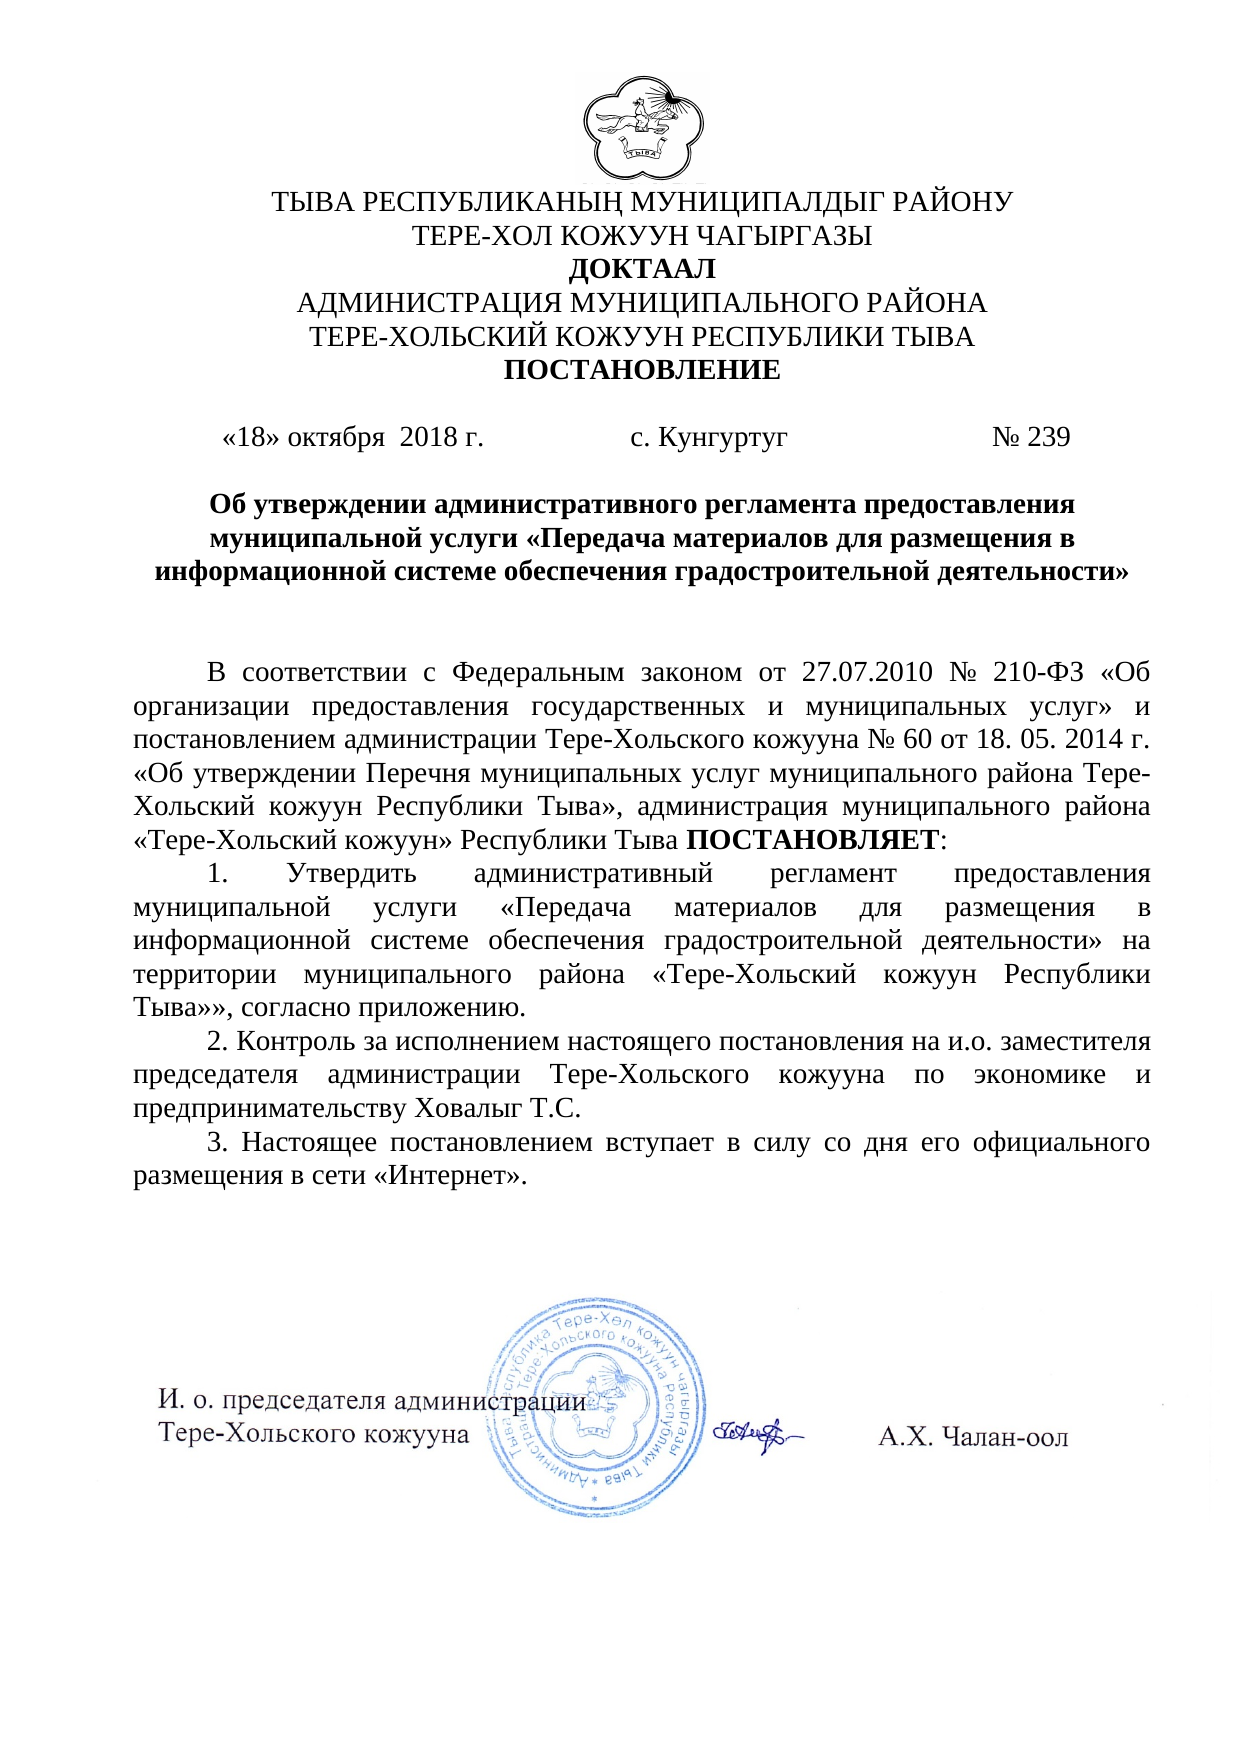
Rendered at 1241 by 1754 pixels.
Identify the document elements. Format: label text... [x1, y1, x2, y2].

text доктаал [133, 252, 1152, 285]
text 3. Настоящее постановлением вступает в силу со дня его официального размещения в сети «Интернет». [133, 1124, 1152, 1191]
text «18» октября 2018 г. с. Кунгуртуг № 239 [133, 419, 1152, 453]
text Об утверждении административного регламента предоставления муниципальной услуги «Передача материалов для размещения в информационной системе обеспечения градостроительной деятельности» [133, 486, 1152, 587]
text АДМИНИСТРАЦИЯ МУНИЦИПАЛЬНОГО РАЙОНА [133, 285, 1152, 319]
text ТЫВА РЕСПУБЛИКАНЫҢ МУНИЦИПАЛДЫГ РАЙОНУ [133, 184, 1152, 218]
picture [79, 1291, 1222, 1523]
text В соответствии с Федеральным законом от 27.07.2010 № 210-ФЗ «Об организации предоставления государственных и муниципальных услуг» и постановлением администрации Тере-Хольского кожууна № 60 от 18. 05. 2014 г. «Об утверждении Перечня муниципальных услуг муниципального района Тере-Хольский кожуун Республики Тыва», администрация муниципального района «Тере-Хольский кожуун» Республики Тыва ПОСТАНОВЛЯЕТ: [133, 654, 1152, 855]
text 1. Утвердить административный регламент предоставления муниципальной услуги «Передача материалов для размещения в информационной системе обеспечения градостроительной деятельности» на территории муниципального района «Тере-Хольский кожуун Республики Тыва»», согласно приложению. [133, 855, 1152, 1023]
text ТЕРЕ-Хол КОЖУУН ЧАГЫРГАЗЫ [133, 218, 1152, 252]
text Тере-Хольский КОЖУУН РЕСПУБЛИКИ ТЫВА [133, 319, 1152, 352]
text 2. Контроль за исполнением настоящего постановления на и.о. заместителя председателя администрации Тере-Хольского кожууна по экономике и предпринимательству Ховалыг Т.С. [133, 1023, 1152, 1124]
text постановление [133, 352, 1152, 386]
